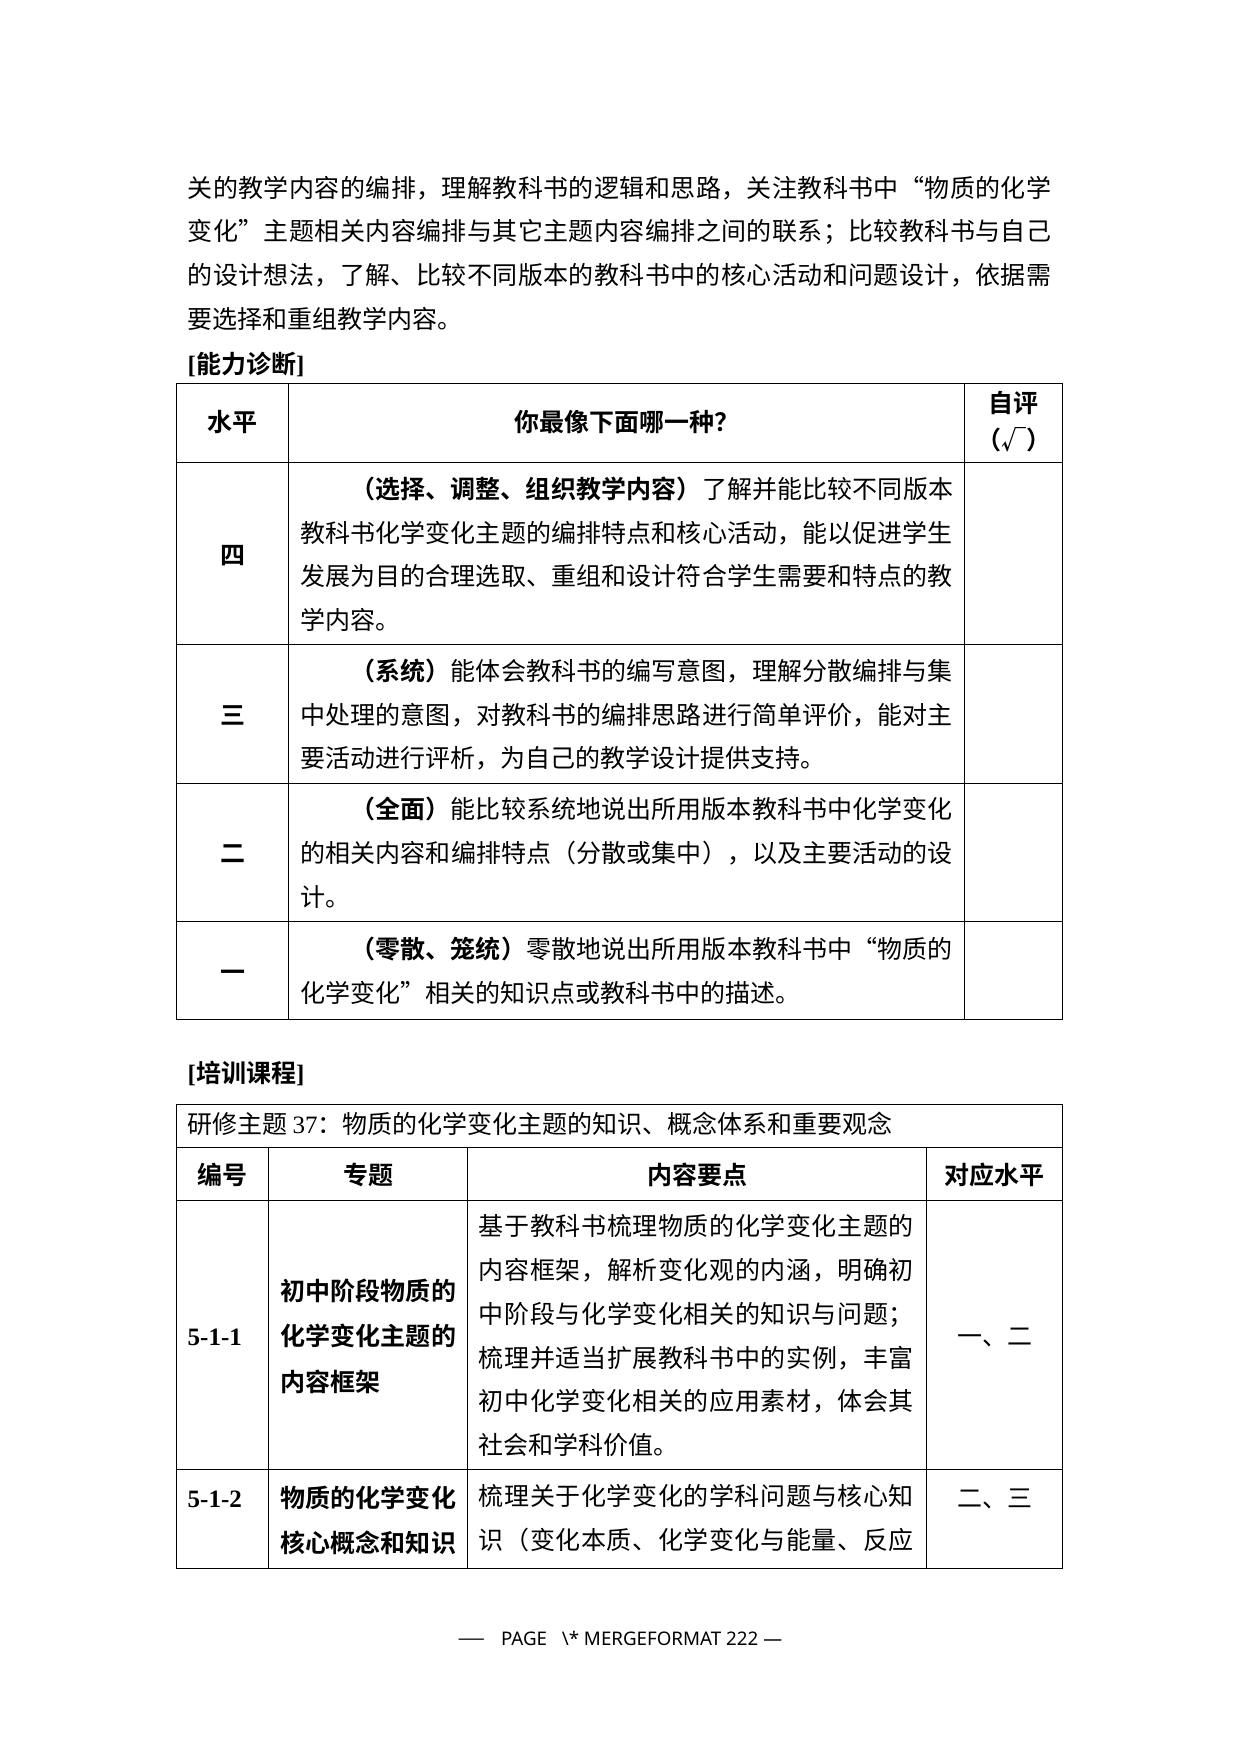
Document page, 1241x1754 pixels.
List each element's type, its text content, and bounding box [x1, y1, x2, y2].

table_cell 物质的化学变化核心概念和知识结构 [269, 1470, 467, 1568]
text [187, 162, 1053, 337]
table_cell 初中阶段物质的化学变化主题的内容框架 [269, 1201, 467, 1469]
table_cell 对应水平 [927, 1148, 1062, 1200]
table_cell 内容要点 [468, 1148, 926, 1200]
table_cell 四 [177, 463, 288, 644]
table_cell （选择、调整、组织教学内容）了解并能比较不同版本教科书化学变化主题的编排特点和核心活动，能以促进学生发展为目的合理选取、重组和设计符合学生需要和特点的教学内容。 [289, 463, 964, 644]
table_header 研修主题37：物质的化学变化主题的知识、概念体系和重要观念 [177, 1105, 1062, 1147]
table_cell （全面）能比较系统地说出所用版本教科书中化学变化的相关内容和编排特点（分散或集中），以及主要活动的设计。 [289, 784, 964, 921]
table_header 你最像下面哪一种？ [289, 384, 964, 462]
table_cell 三 [177, 645, 288, 782]
table_header 水平 [177, 384, 288, 462]
table_cell 5-1-1 [177, 1201, 268, 1469]
table_cell 一、二 [927, 1201, 1062, 1469]
table_cell 专题 [269, 1148, 467, 1200]
table_cell 一 [177, 922, 288, 1019]
table_cell 基于教科书梳理物质的化学变化主题的内容框架，解析变化观的内涵，明确初中阶段与化学变化相关的知识与问题；梳理并适当扩展教科书中的实例，丰富初中化学变化相关的应用素材，体会其社会和学科价值。 [468, 1201, 926, 1469]
text [能力诊断] [187, 337, 1053, 383]
table_cell （系统）能体会教科书的编写意图，理解分散编排与集中处理的意图，对教科书的编排思路进行简单评价，能对主要活动进行评析，为自己的教学设计提供支持。 [289, 645, 964, 782]
table_cell 编号 [177, 1148, 268, 1200]
table_cell 5-1-2 [177, 1470, 268, 1568]
table_header 自评（√） [965, 384, 1062, 462]
table_cell （零散、笼统）零散地说出所用版本教科书中“物质的化学变化”相关的知识点或教科书中的描述。 [289, 922, 964, 1019]
table_cell 二、三 [927, 1470, 1062, 1568]
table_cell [468, 1470, 926, 1568]
table_cell [965, 463, 1062, 644]
table_cell 二 [177, 784, 288, 921]
table_cell [965, 922, 1062, 1019]
table_cell [965, 645, 1062, 782]
text [培训课程] [187, 1045, 1053, 1091]
table_cell [965, 784, 1062, 921]
